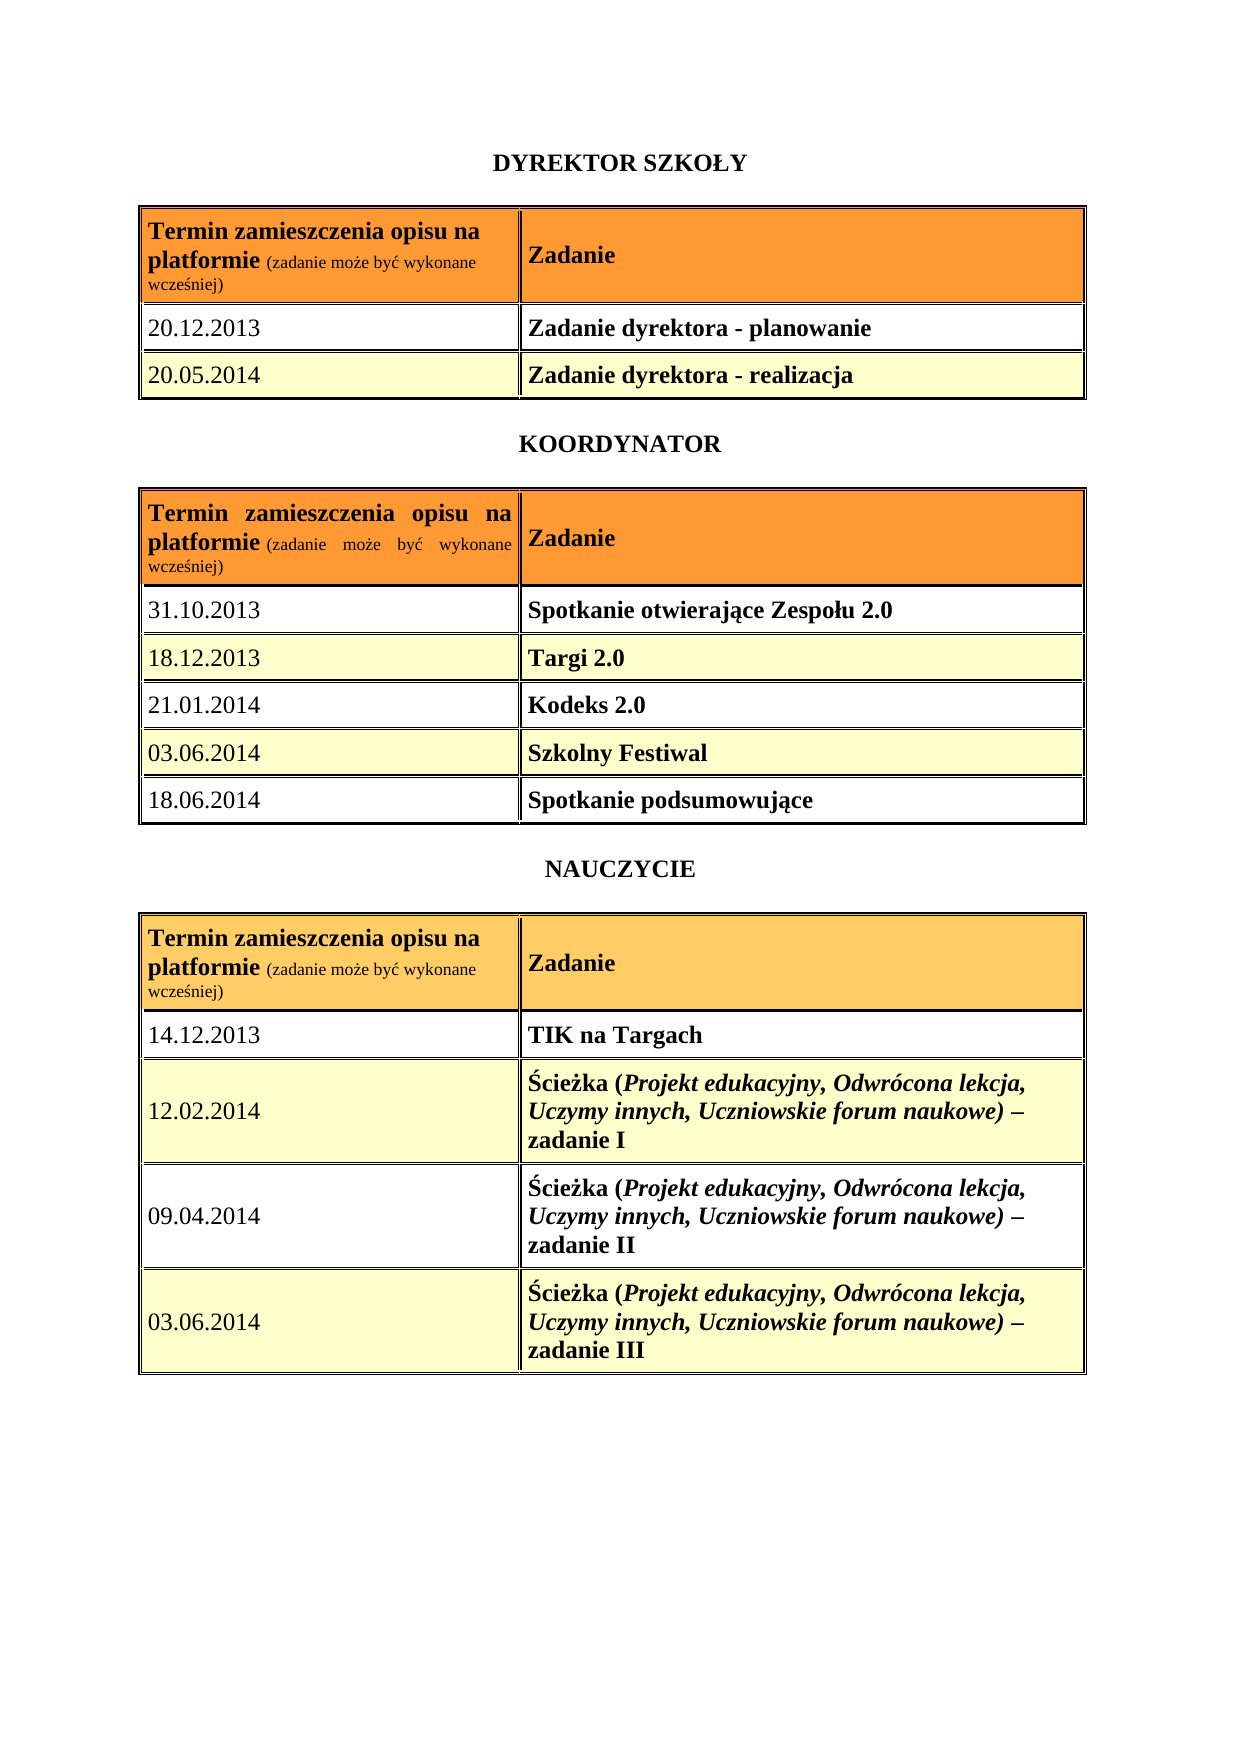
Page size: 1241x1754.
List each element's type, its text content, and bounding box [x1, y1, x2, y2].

table_cell 09.04.2014 [140, 1162, 520, 1267]
table_cell Ścieżka (Projekt edukacyjny, Odwrócona lekcja, Uczymy innych, Uczniowskie forum naukowe) – zadanie III [520, 1267, 1085, 1372]
table_cell Szkolny Festiwal [520, 727, 1085, 774]
table_cell Zadanie dyrektora - planowanie [520, 302, 1085, 349]
table_cell 03.06.2014 [140, 727, 520, 774]
table_cell Ścieżka (Projekt edukacyjny, Odwrócona lekcja, Uczymy innych, Uczniowskie forum naukowe) – zadanie I [520, 1057, 1085, 1162]
table_header Zadanie [520, 916, 1083, 1009]
table_cell 31.10.2013 [142, 584, 518, 632]
table_cell TIK na Targach [522, 1009, 1083, 1057]
table_cell 20.05.2014 [142, 349, 520, 397]
table_cell 12.02.2014 [140, 1057, 520, 1162]
text KOORDYNATOR [148, 429, 1093, 458]
table_cell 03.06.2014 [140, 1267, 520, 1372]
table_cell Ścieżka (Projekt edukacyjny, Odwrócona lekcja, Uczymy innych, Uczniowskie forum naukowe) – zadanie II [520, 1162, 1085, 1267]
table_cell Targi 2.0 [520, 632, 1085, 679]
table_cell Kodeks 2.0 [522, 679, 1084, 727]
text NAUCZYCIE [148, 854, 1093, 883]
table_header Termin zamieszczenia opisu na platformie (zadanie może być wykonane wcześniej) [142, 207, 520, 302]
table_cell Spotkanie podsumowujące [520, 774, 1084, 822]
table_cell 21.01.2014 [142, 679, 518, 727]
text DYREKTOR SZKOŁY [148, 148, 1093, 176]
table_cell 14.12.2013 [142, 1009, 518, 1057]
table_cell 20.12.2013 [140, 302, 520, 349]
table_header Zadanie [520, 209, 1083, 302]
table_header Zadanie [520, 491, 1083, 584]
table_cell Spotkanie otwierające Zespołu 2.0 [522, 584, 1083, 632]
table_cell 18.06.2014 [142, 774, 520, 822]
table_header Termin zamieszczenia opisu na platformie (zadanie może być wykonane wcześniej) [142, 914, 520, 1009]
table_cell Zadanie dyrektora - realizacja [520, 349, 1084, 397]
table_cell 18.12.2013 [140, 632, 520, 679]
table_header Termin zamieszczenia opisu na platformie (zadanie może być wykonane wcześniej) [142, 489, 520, 584]
